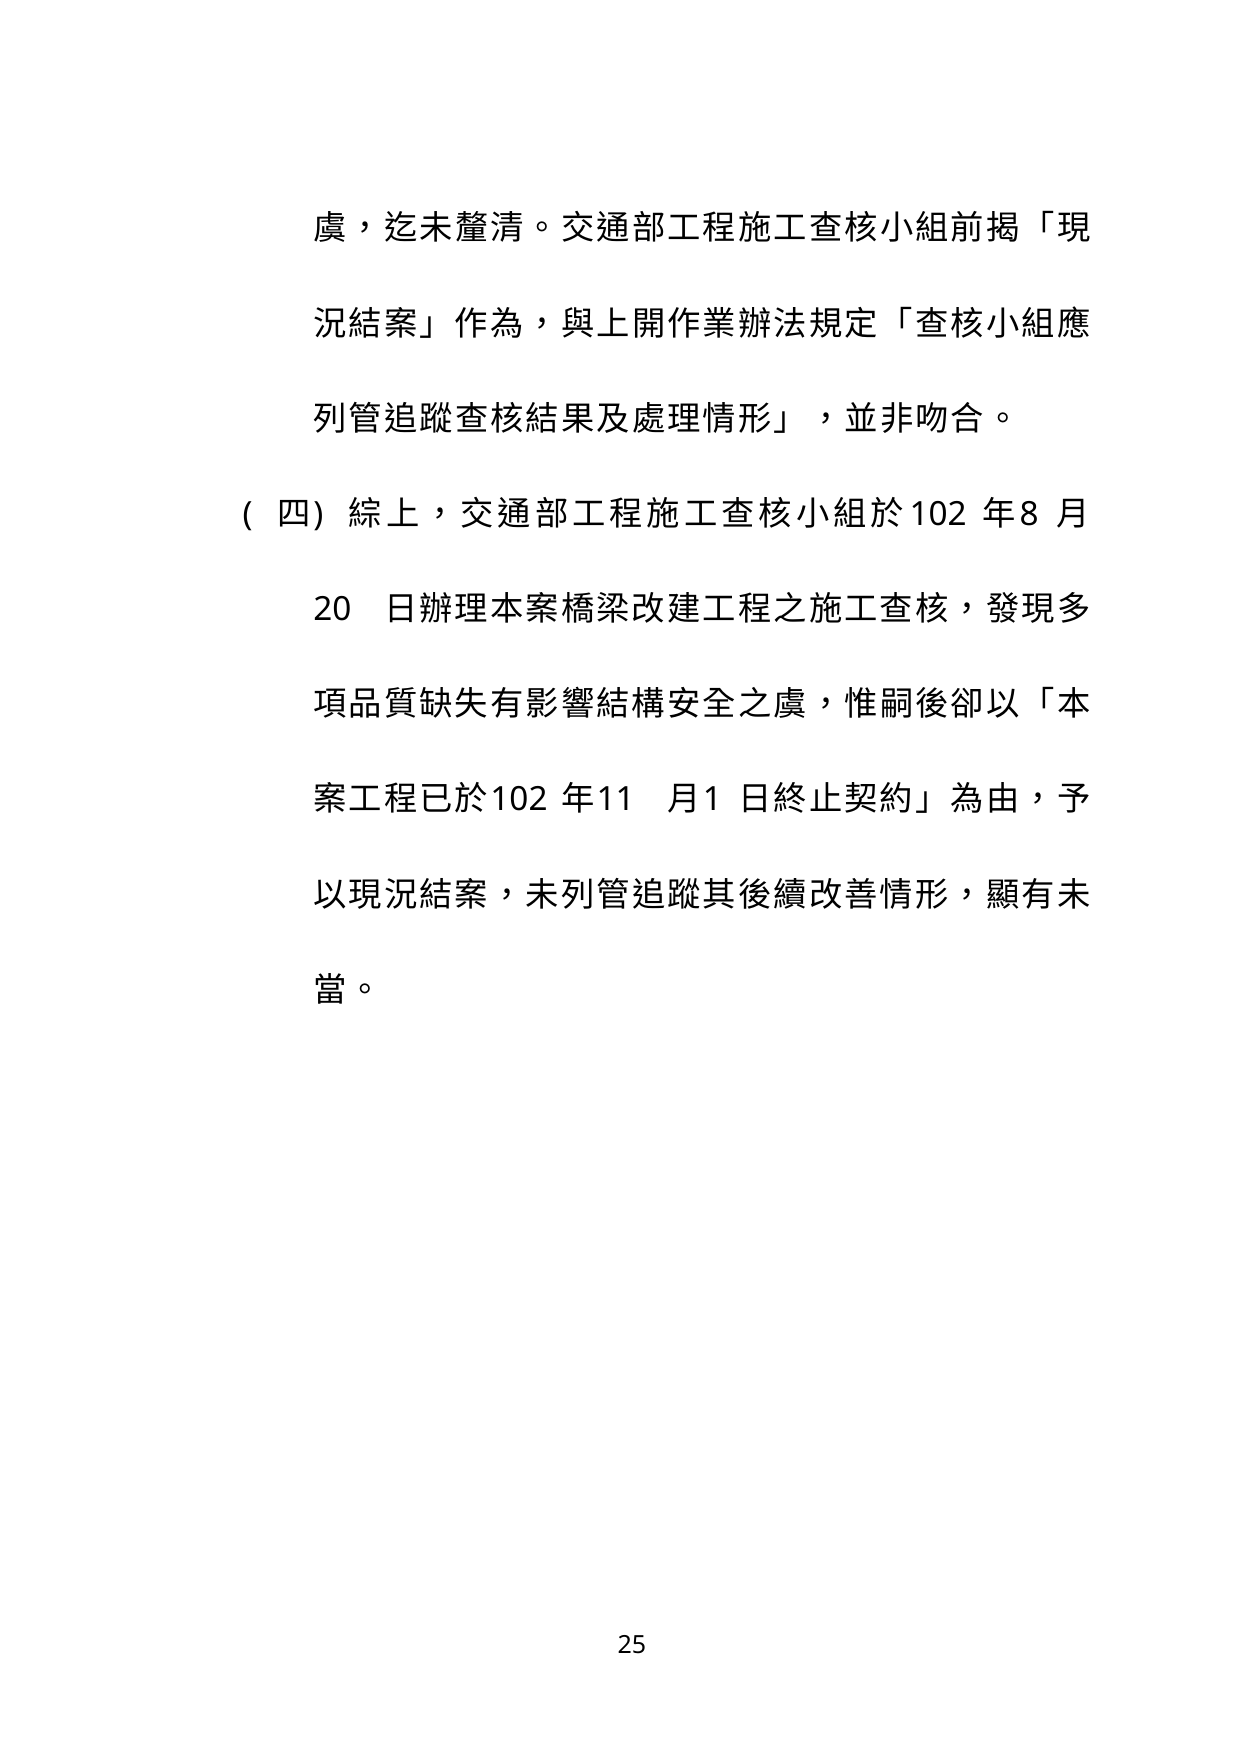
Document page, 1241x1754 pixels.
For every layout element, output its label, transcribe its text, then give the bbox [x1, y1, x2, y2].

subtitle 綜上，交通部工程施工查核小組於102年8月20日辦理本案橋梁改建工程之施工查核，發現多項品質缺失有影響結構安全之虞，惟嗣後卻以「本案工程已於102年11月1日終止契約」為由，予以現況結案，未列管追蹤其後續改善情形，顯有未當。 [242, 463, 1092, 1034]
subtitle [242, 178, 1092, 463]
